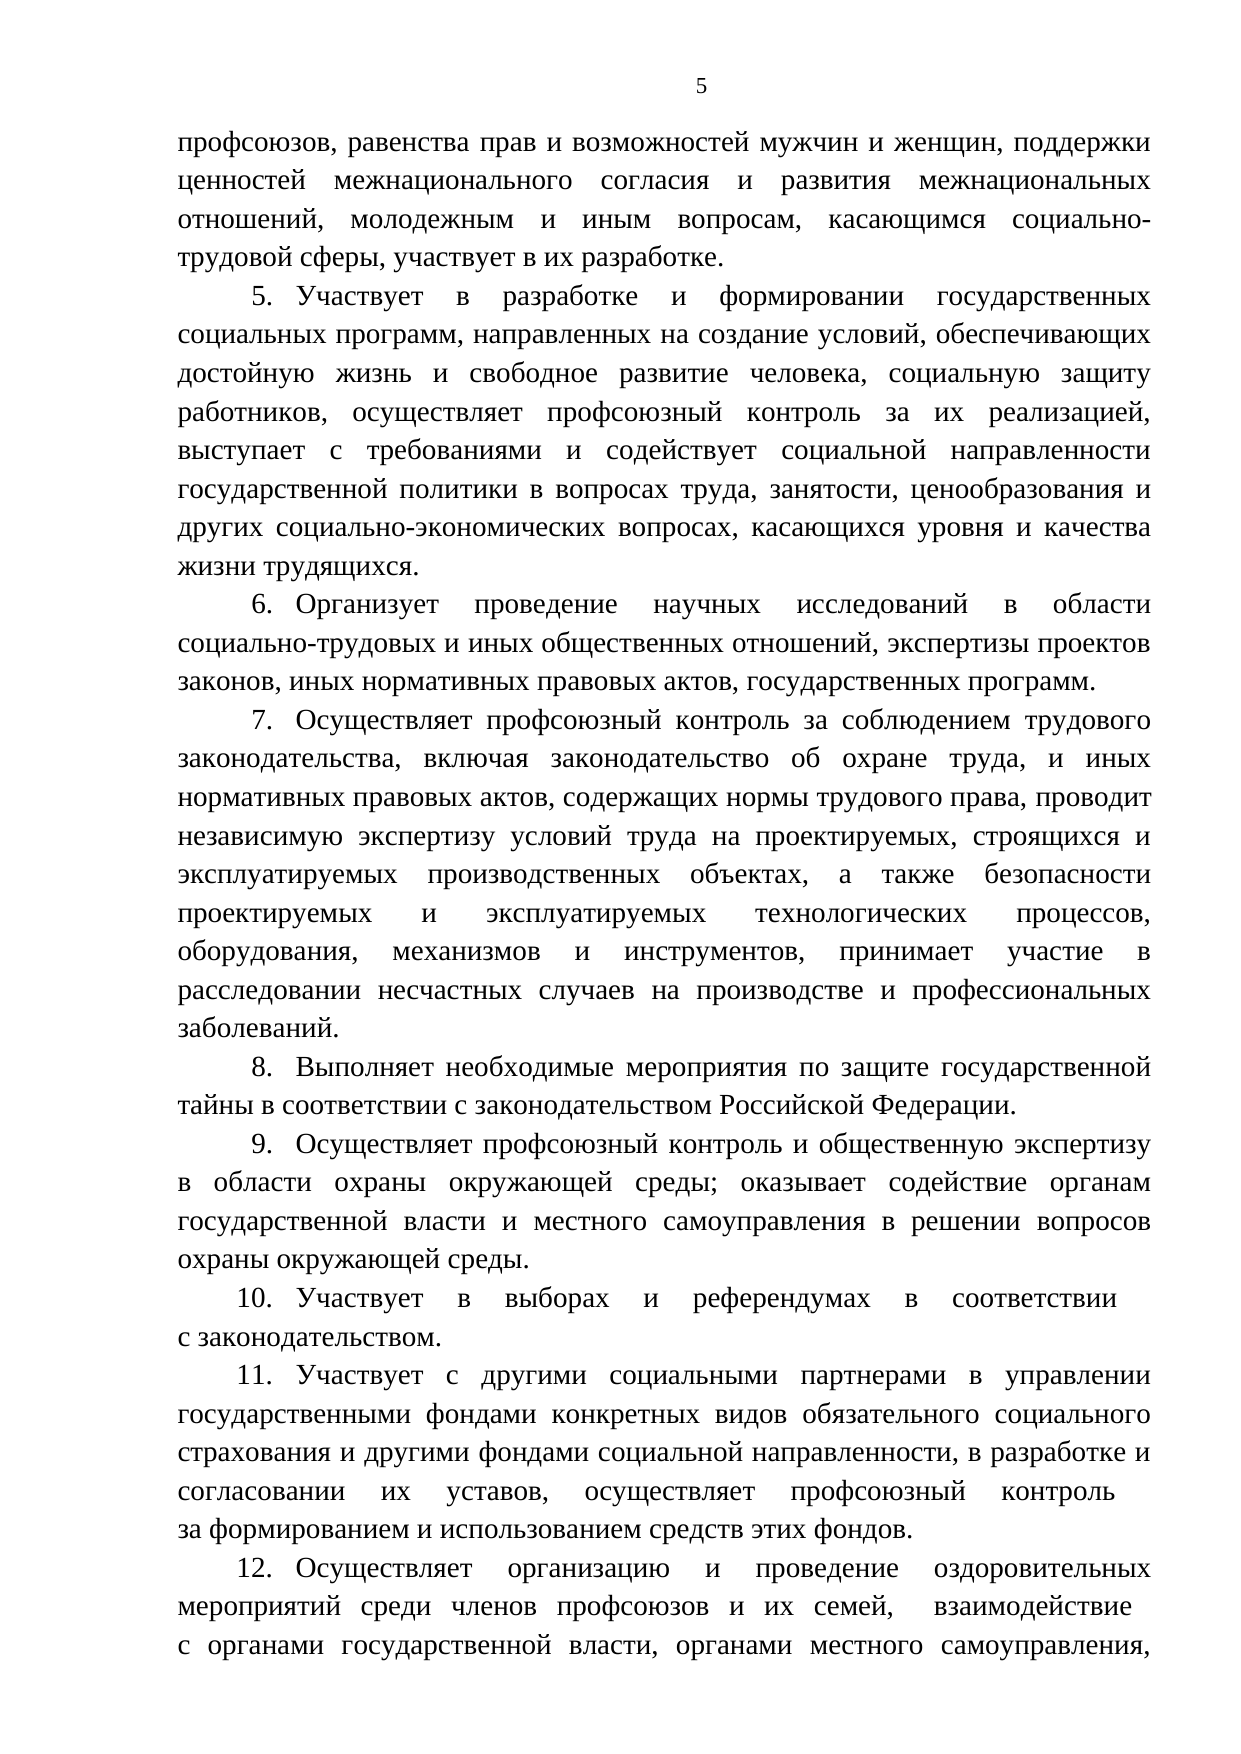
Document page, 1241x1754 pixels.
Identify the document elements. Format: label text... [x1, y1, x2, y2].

text 9. Осуществляет профсоюзный контроль и общественную экспертизу в области охраны окружающей среды; оказывает содействие органам государственной власти и местного самоуправления в решении вопросов охраны окружающей среды. [177, 1126, 1152, 1275]
text 6. Организует проведение научных исследований в области социально-трудовых и иных общественных отношений, экспертизы проектов законов, иных нормативных правовых актов, государственных программ. [177, 586, 1152, 697]
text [177, 124, 1152, 273]
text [177, 1550, 1152, 1661]
text 10. Участвует в выборах и референдумах в соответствии с законодательством. [177, 1280, 1152, 1352]
text 7. Осуществляет профсоюзный контроль за соблюдением трудового законодательства, включая законодательство об охране труда, и иных нормативных правовых актов, содержащих нормы трудового права, проводит независимую экспертизу условий труда на проектируемых, строящихся и эксплуатируемых производственных объектах, а также безопасности проектируемых и эксплуатируемых технологических процессов, оборудования, механизмов и инструментов, принимает участие в расследовании несчастных случаев на производстве и профессиональных заболеваний. [177, 702, 1152, 1044]
text 5. Участвует в разработке и формировании государственных социальных программ, направленных на создание условий, обеспечивающих достойную жизнь и свободное развитие человека, социальную защиту работников, осуществляет профсоюзный контроль за их реализацией, выступает с требованиями и содействует социальной направленности государственной политики в вопросах труда, занятости, ценообразования и других социально-экономических вопросах, касающихся уровня и качества жизни трудящихся. [177, 278, 1152, 581]
text 8. Выполняет необходимые мероприятия по защите государственной тайны в соответствии с законодательством Российской Федерации. [177, 1049, 1152, 1121]
text 11. Участвует с другими социальными партнерами в управлении государственными фондами конкретных видов обязательного социального страхования и другими фондами социальной направленности, в разработке и согласовании их уставов, осуществляет профсоюзный контроль за формированием и использованием средств этих фондов. [177, 1357, 1152, 1545]
